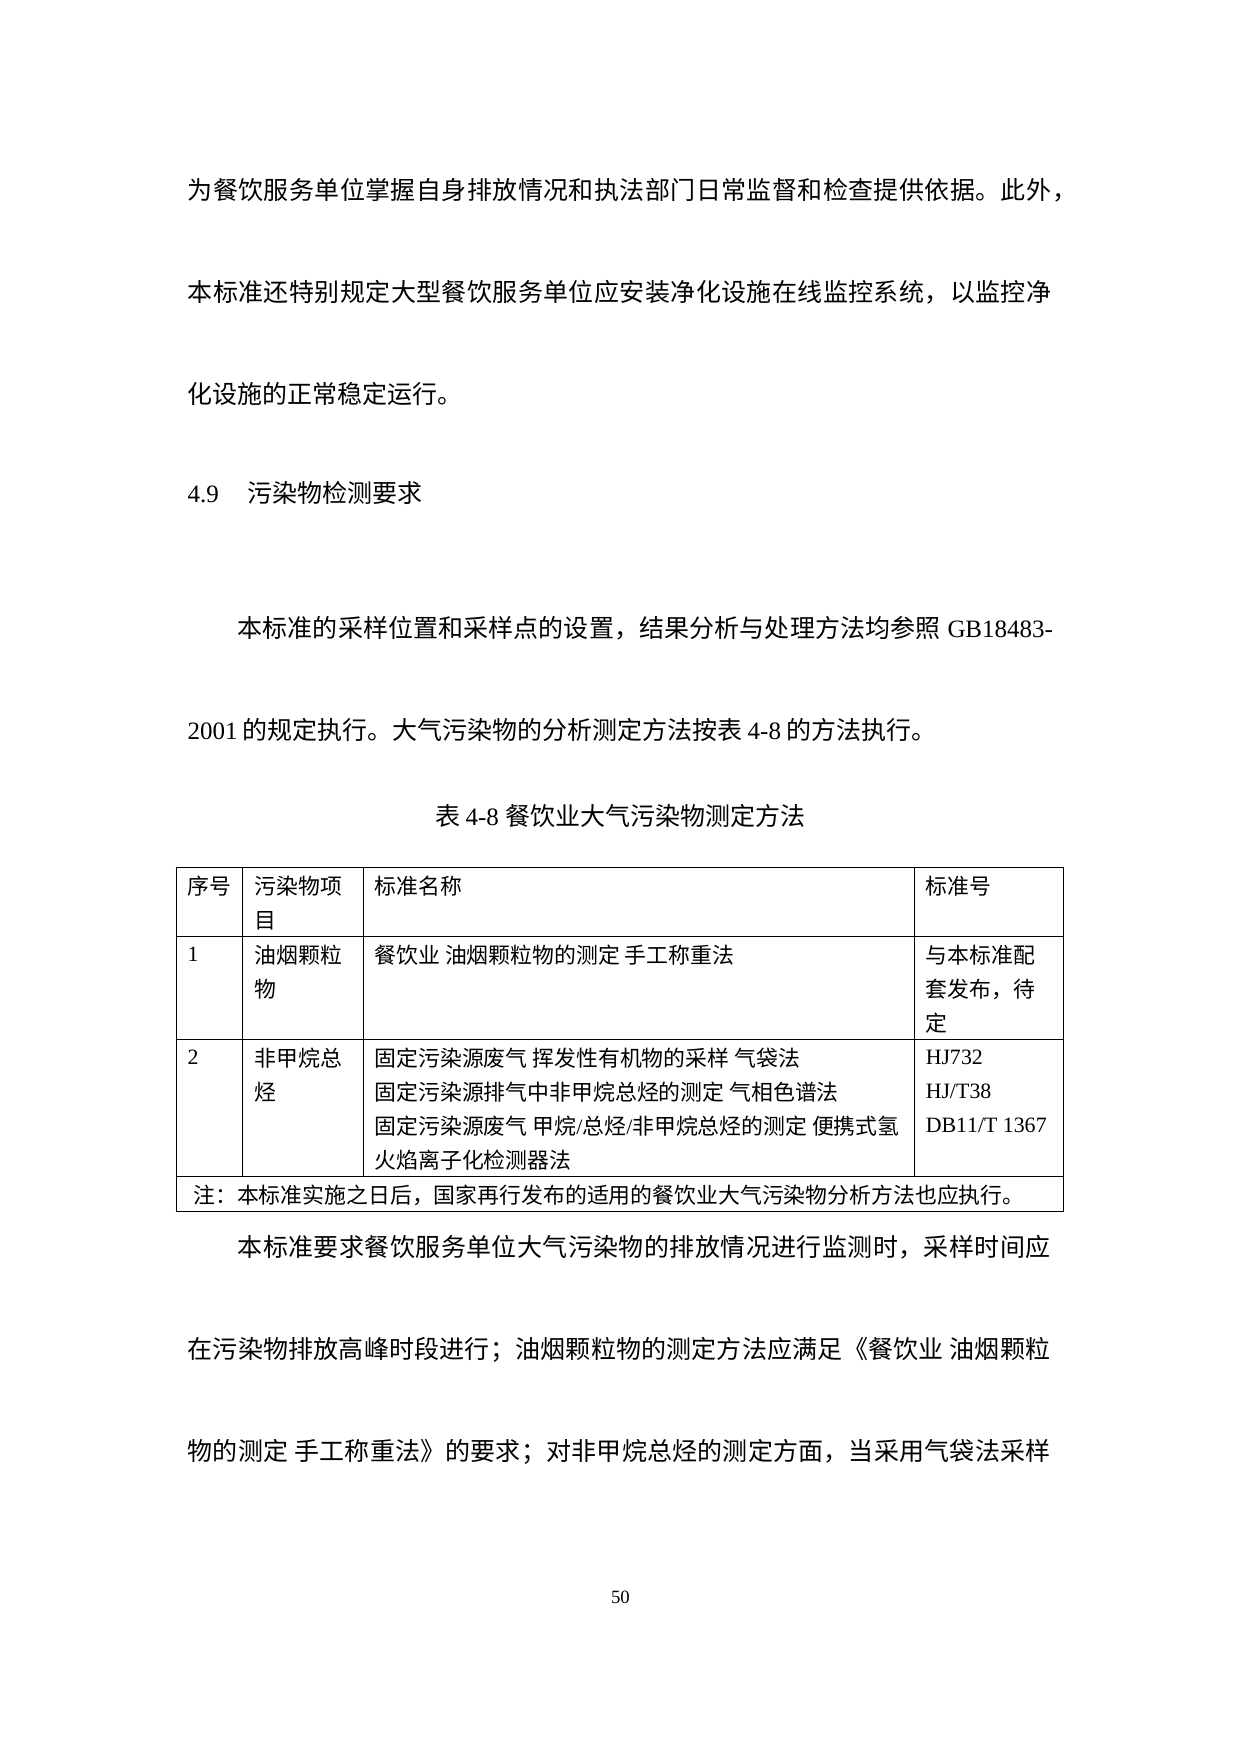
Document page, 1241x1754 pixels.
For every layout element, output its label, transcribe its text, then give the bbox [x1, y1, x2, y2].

table_cell 餐饮业 油烟颗粒物的测定 手工称重法 [364, 937, 914, 1039]
table_header 序号 [177, 868, 242, 936]
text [187, 155, 1053, 427]
table_cell 2 [177, 1040, 242, 1176]
table_cell 油烟颗粒物 [243, 937, 363, 1039]
table_header 标准名称 [364, 868, 914, 936]
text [187, 1212, 1053, 1483]
text 表4-8 餐饮业大气污染物测定方法 [187, 781, 1053, 849]
table_header 污染物项目 [243, 868, 363, 936]
table_cell 与本标准配套发布，待定 [915, 937, 1063, 1039]
text 本标准的采样位置和采样点的设置，结果分析与处理方法均参照GB18483-2001的规定执行。大气污染物的分析测定方法按表4-8的方法执行。 [187, 593, 1053, 763]
table_cell 注：本标准实施之日后，国家再行发布的适用的餐饮业大气污染物分析方法也应执行。 [177, 1177, 1063, 1211]
table_cell 固定污染源废气 挥发性有机物的采样 气袋法 固定污染源排气中非甲烷总烃的测定 气相色谱法 固定污染源废气 甲烷/总烃/非甲烷总烃的测定 便携式氢火焰离子化检测器法 [364, 1040, 914, 1176]
table_cell HJ732 HJ/T38 DB11/T 1367 [915, 1040, 1063, 1176]
subtitle 污染物检测要求 [187, 457, 1053, 525]
table_header 标准号 [915, 868, 1063, 936]
table_cell 非甲烷总烃 [243, 1040, 363, 1176]
table_cell 1 [177, 937, 242, 1039]
